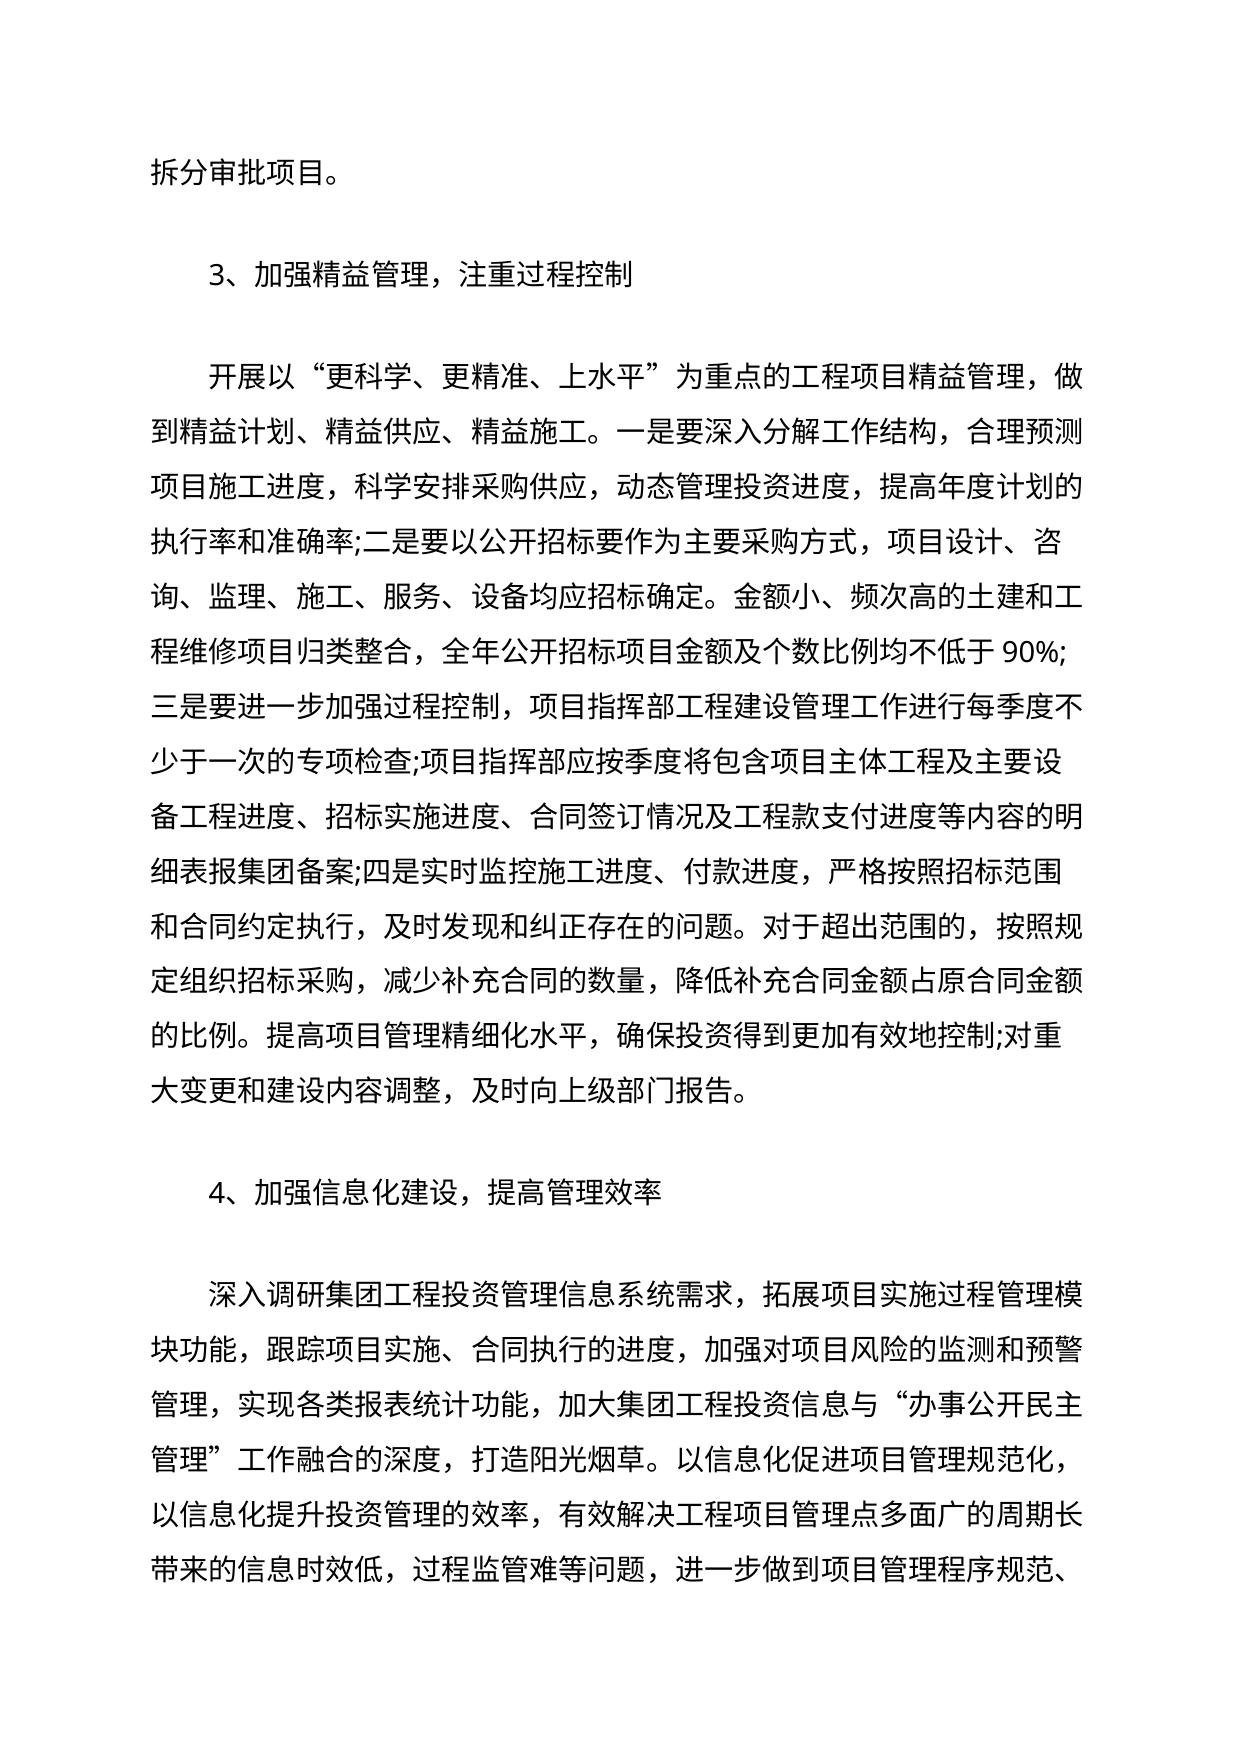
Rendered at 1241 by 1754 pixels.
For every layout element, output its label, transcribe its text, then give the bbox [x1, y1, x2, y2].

text 开展以“更科学、更精准、上水平”为重点的工程项目精益管理，做到精益计划、精益供应、精益施工。一是要深入分解工作结构，合理预测项目施工进度，科学安排采购供应，动态管理投资进度，提高年度计划的执行率和准确率;二是要以公开招标要作为主要采购方式，项目设计、咨询、监理、施工、服务、设备均应招标确定。金额小、频次高的土建和工程维修项目归类整合，全年公开招标项目金额及个数比例均不低于90%;三是要进一步加强过程控制，项目指挥部工程建设管理工作进行每季度不少于一次的专项检查;项目指挥部应按季度将包含项目主体工程及主要设备工程进度、招标实施进度、合同签订情况及工程款支付进度等内容的明细表报集团备案;四是实时监控施工进度、付款进度，严格按照招标范围和合同约定执行，及时发现和纠正存在的问题。对于超出范围的，按照规定组织招标采购，减少补充合同的数量，降低补充合同金额占原合同金额的比例。提高项目管理精细化水平，确保投资得到更加有效地控制;对重大变更和建设内容调整，及时向上级部门报告。 [150, 354, 1090, 1110]
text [150, 1272, 1090, 1588]
text 4、加强信息化建设，提高管理效率 [150, 1170, 1090, 1212]
text 3、加强精益管理，注重过程控制 [150, 252, 1090, 294]
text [150, 150, 1090, 192]
